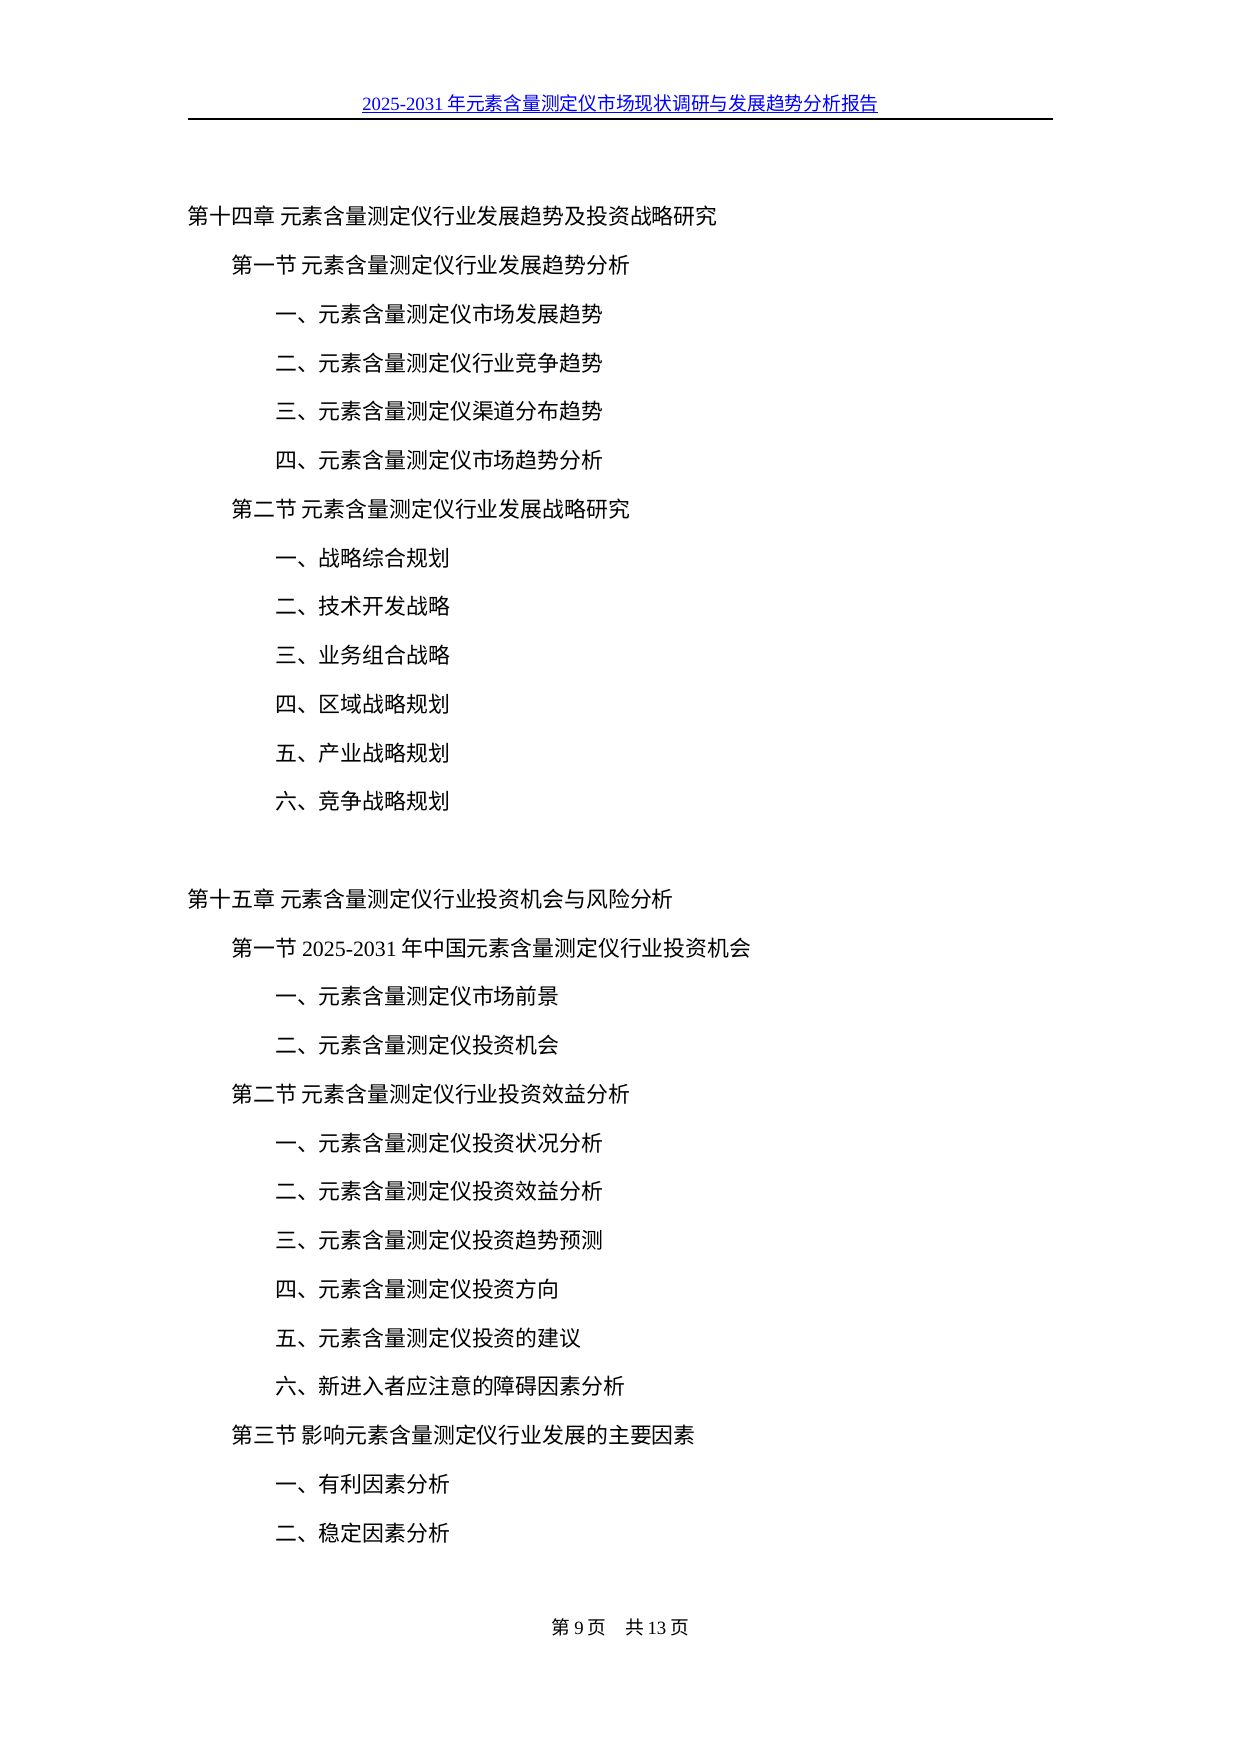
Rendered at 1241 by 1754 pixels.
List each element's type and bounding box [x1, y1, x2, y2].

text [187, 150, 1053, 1548]
